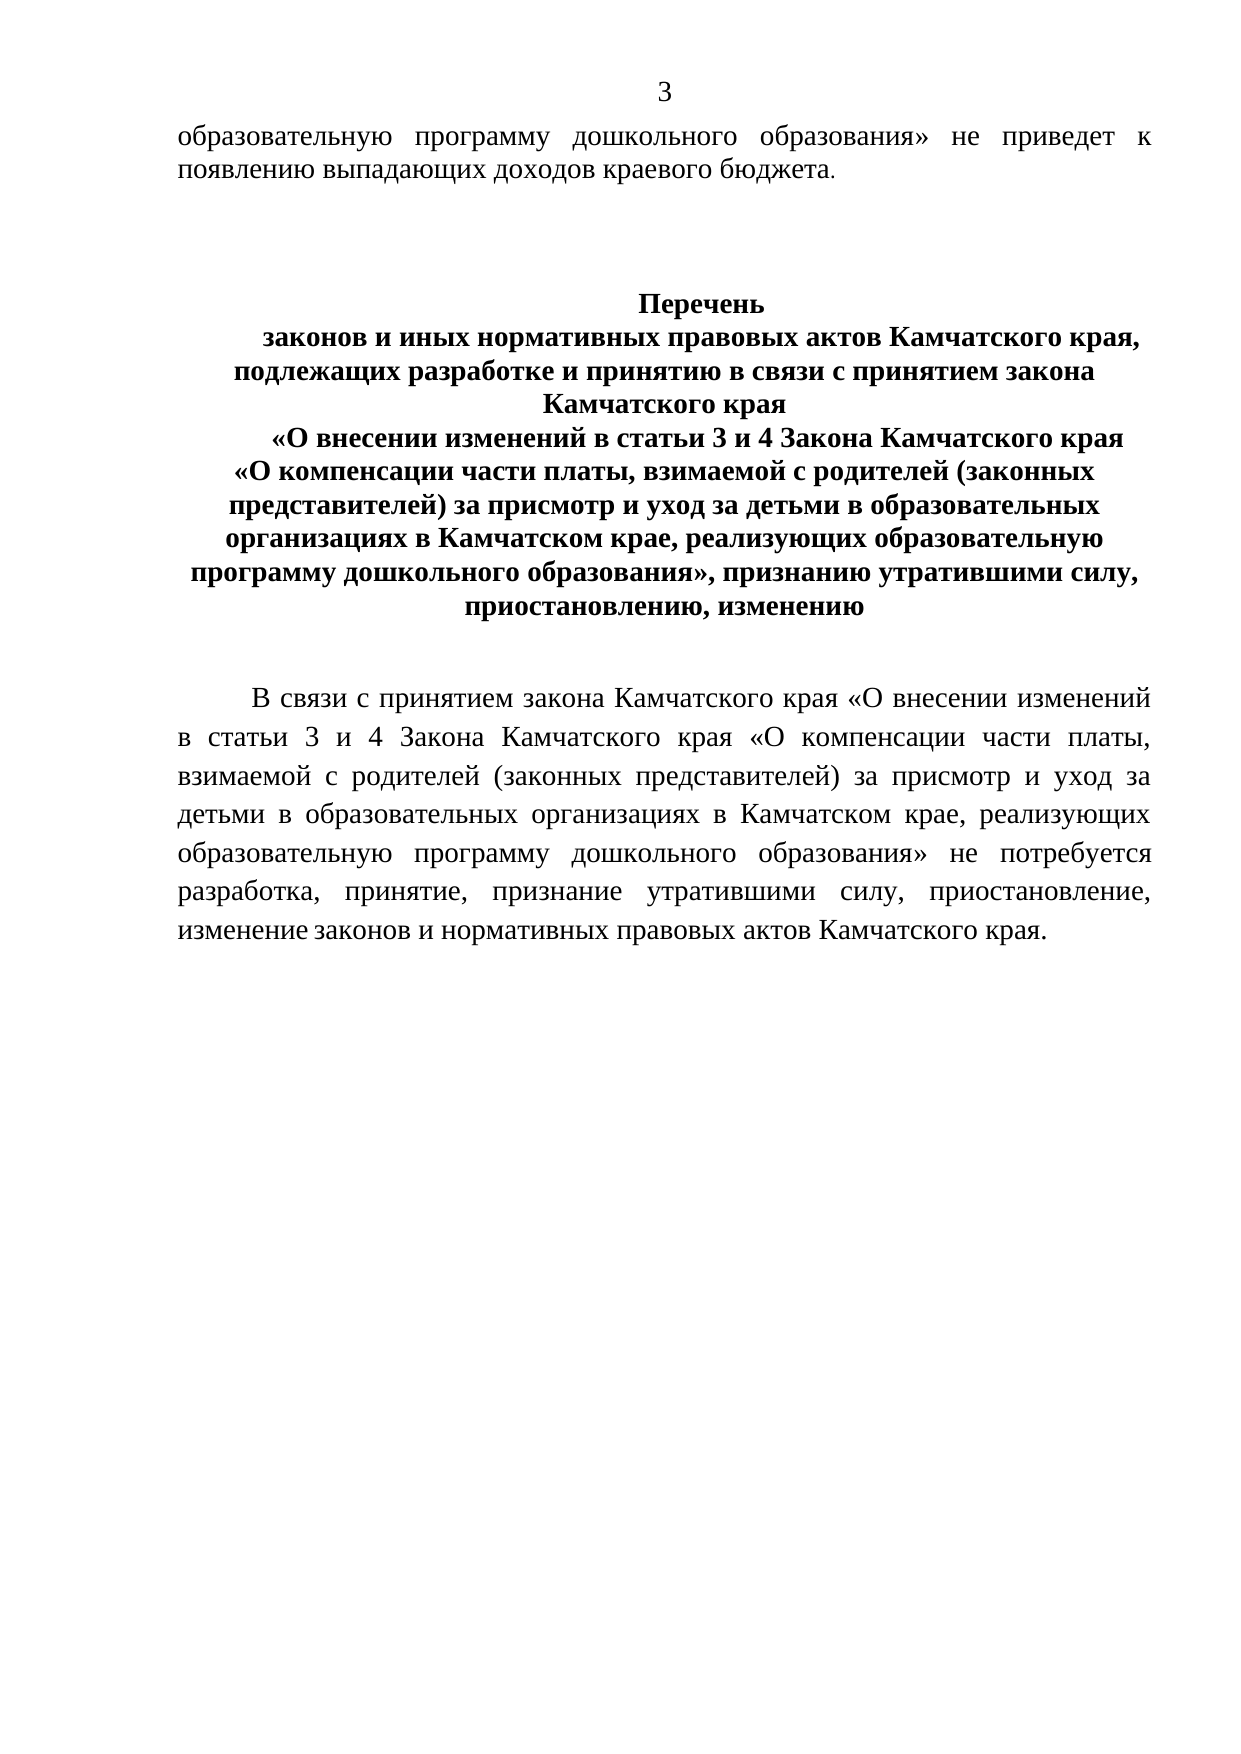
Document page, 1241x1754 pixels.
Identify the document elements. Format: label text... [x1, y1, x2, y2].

subtitle законов и иных нормативных правовых актов Камчатского края, подлежащих разработке и принятию в связи с принятием закона Камчатского края [177, 319, 1152, 420]
text В связи с принятием закона Камчатского края «О внесении изменений в статьи 3 и 4 Закона Камчатского края «О компенсации части платы, взимаемой с родителей (законных представителей) за присмотр и уход за детьми в образовательных организациях в Камчатском крае, реализующих образовательную программу дошкольного образования» не потребуется разработка, принятие, признание утратившими силу, приостановление, изменение законов и нормативных правовых актов Камчатского края. [177, 681, 1152, 945]
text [177, 118, 1152, 185]
subtitle «О внесении изменений в статьи 3 и 4 Закона Камчатского края «О компенсации части платы, взимаемой с родителей (законных представителей) за присмотр и уход за детьми в образовательных организациях в Камчатском крае, реализующих образовательную программу дошкольного образования», признанию утратившими силу, приостановлению, изменению [177, 420, 1152, 621]
subtitle Перечень [177, 286, 1152, 319]
